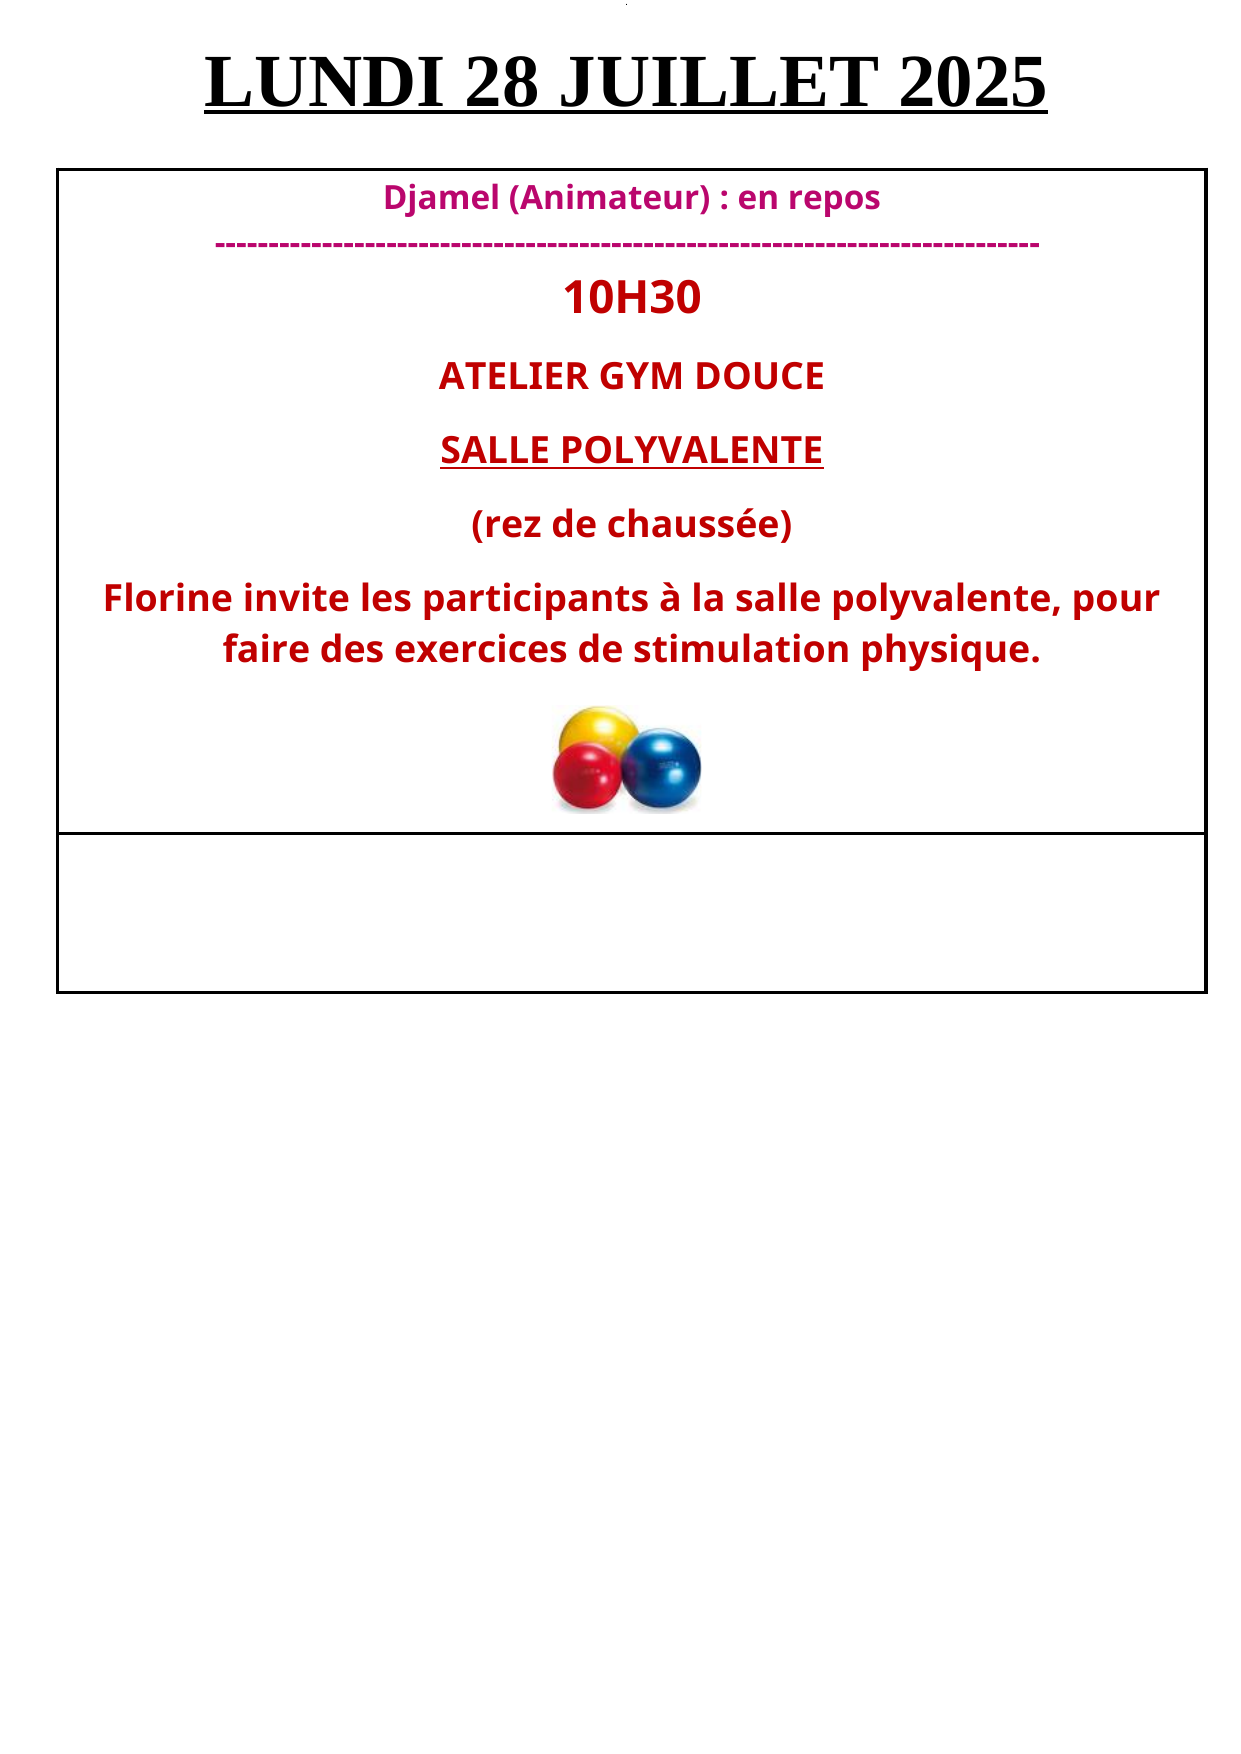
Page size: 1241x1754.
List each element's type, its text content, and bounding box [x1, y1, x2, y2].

text LUNDI 28 JUILLET 2025 [56, 36, 1196, 122]
table_header Djamel (Animateur) : en repos ----------------------------------------------------------------------------- 10H30 ATELIER GYM DOUCE SALLE POLYVALENTE (rez de chaussée) Florine invite les participants à la salle polyvalente, pour faire des exercices de stimulation physique. [59, 171, 1204, 832]
picture [551, 705, 702, 814]
table_cell [59, 835, 1204, 991]
